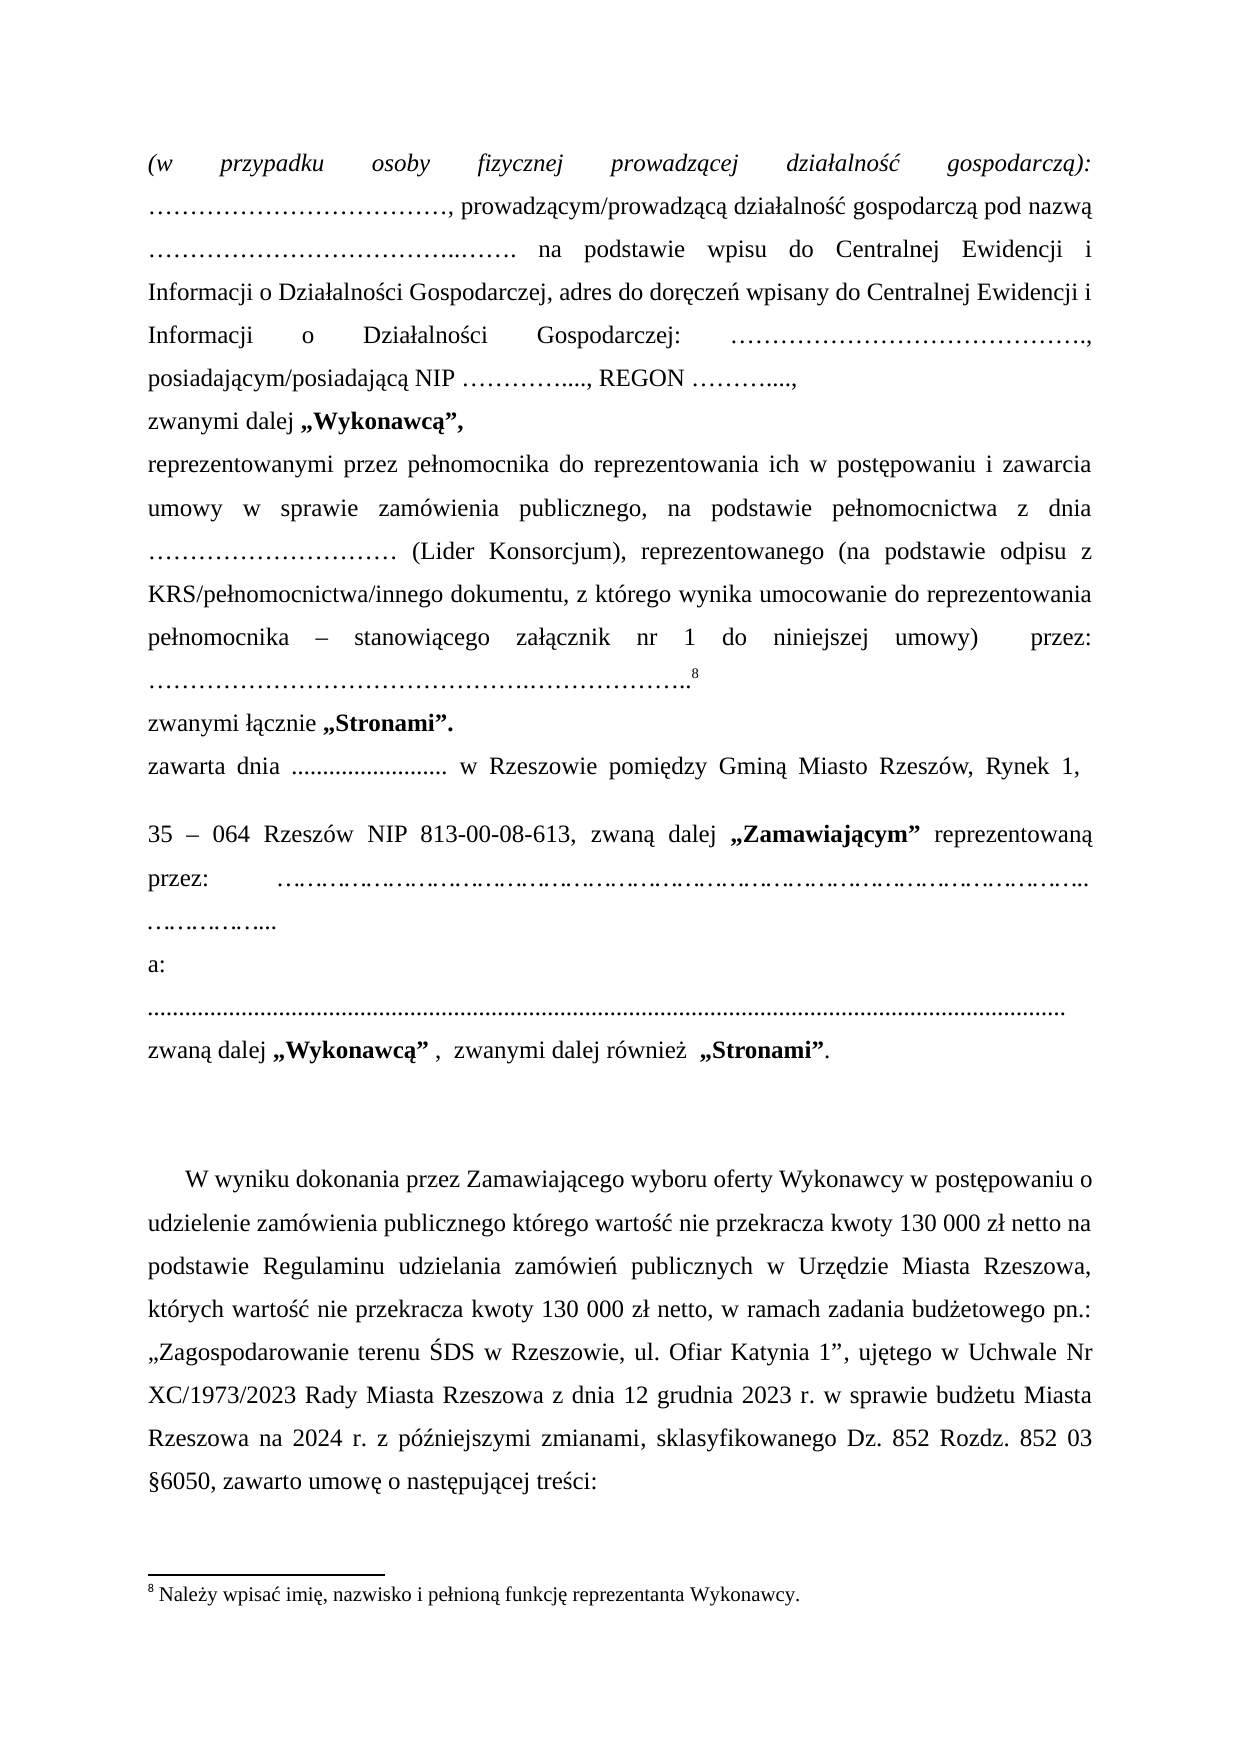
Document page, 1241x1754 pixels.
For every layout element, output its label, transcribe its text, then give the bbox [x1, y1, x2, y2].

text reprezentowanymi przez pełnomocnika do reprezentowania ich w postępowaniu i zawarcia umowy w sprawie zamówienia publicznego, na podstawie pełnomocnictwa z dnia ………………………… (Lider Konsorcjum), reprezentowanego (na podstawie odpisu z KRS/pełnomocnictwa/innego dokumentu, z którego wynika umocowanie do reprezentowania pełnomocnika – stanowiącego załącznik nr 1 do niniejszej umowy) przez: ……………………………………….……………….. [148, 449, 1092, 694]
text W wyniku dokonania przez Zamawiającego wyboru oferty Wykonawcy w postępowaniu o udzielenie zamówienia publicznego którego wartość nie przekracza kwoty 130 000 zł netto na podstawie Regulaminu udzielania zamówień publicznych w Urzędzie Miasta Rzeszowa, których wartość nie przekracza kwoty 130 000 zł netto, w ramach zadania budżetowego pn.: „Zagospodarowanie terenu ŚDS w Rzeszowie, ul. Ofiar Katynia 1”, ujętego w Uchwale Nr XC/1973/2023 Rady Miasta Rzeszowa z dnia 12 grudnia 2023 r. w sprawie budżetu Miasta Rzeszowa na 2024 r. z późniejszymi zmianami, sklasyfikowanego Dz. 852 Rozdz. 852 03 §6050, zawarto umowę o następującej treści: [148, 1164, 1092, 1495]
text zwanymi łącznie „Stronami”. [148, 708, 1092, 737]
text (w przypadku osoby fizycznej prowadzącej działalność gospodarczą): ………………………………, prowadzącym/prowadzącą działalność gospodarczą pod nazwą ………………………………..……. na podstawie wpisu do Centralnej Ewidencji i Informacji o Działalności Gospodarczej, adres do doręczeń wpisany do Centralnej Ewidencji i Informacji o Działalności Gospodarczej: ……………………………………., posiadającym/posiadającą NIP …………...., REGON ………...., [148, 148, 1092, 392]
text zwaną dalej „Wykonawcą” , zwanymi dalej również „Stronami”. [148, 1035, 1092, 1064]
text zwanymi dalej „Wykonawcą”, [148, 406, 1092, 435]
text zawarta dnia ......................... w Rzeszowie pomiędzy Gminą Miasto Rzeszów, Rynek 1, 35 – 064 Rzeszów NIP 813-00-08-613, zwaną dalej „Zamawiającym” reprezentowaną przez: ………………………………………………………………………………………………..……………... a: ................................................................................................................................................... [148, 751, 1092, 1021]
